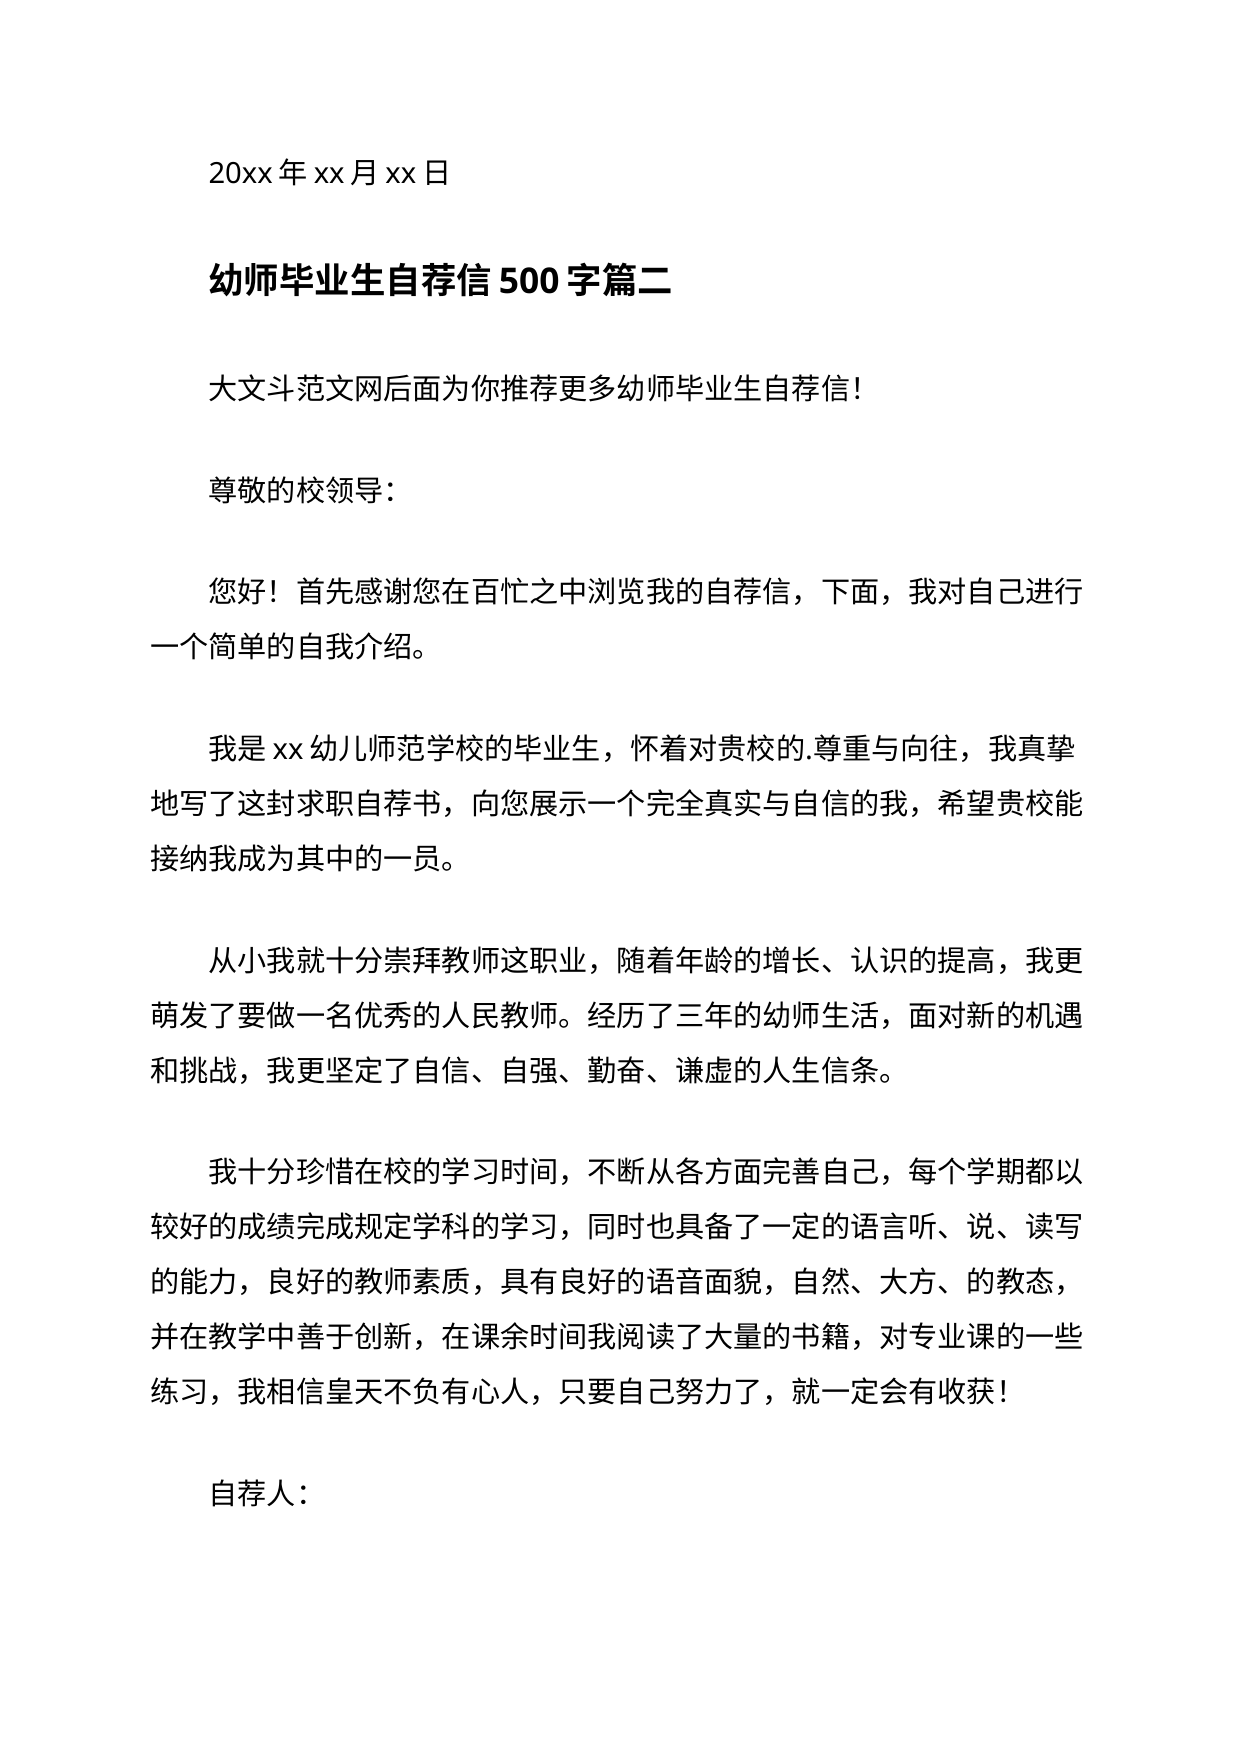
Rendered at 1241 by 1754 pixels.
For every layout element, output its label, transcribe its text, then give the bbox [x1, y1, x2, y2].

text 幼师毕业生自荐信500字篇二 [150, 252, 1090, 303]
text 20xx年xx月xx日 [150, 150, 1090, 192]
text 您好！首先感谢您在百忙之中浏览我的自荐信，下面，我对自己进行一个简单的自我介绍。 [150, 569, 1090, 666]
text 尊敬的校领导： [150, 467, 1090, 509]
text 从小我就十分崇拜教师这职业，随着年龄的增长、认识的提高，我更萌发了要做一名优秀的人民教师。经历了三年的幼师生活，面对新的机遇和挑战，我更坚定了自信、自强、勤奋、谦虚的人生信条。 [150, 937, 1090, 1089]
text 我十分珍惜在校的学习时间，不断从各方面完善自己，每个学期都以较好的成绩完成规定学科的学习，同时也具备了一定的语言听、说、读写的能力，良好的教师素质，具有良好的语音面貌，自然、大方、的教态，并在教学中善于创新，在课余时间我阅读了大量的书籍，对专业课的一些练习，我相信皇天不负有心人，只要自己努力了，就一定会有收获！ [150, 1149, 1090, 1411]
text 大文斗范文网后面为你推荐更多幼师毕业生自荐信！ [150, 366, 1090, 408]
text 我是xx幼儿师范学校的毕业生，怀着对贵校的.尊重与向往，我真挚地写了这封求职自荐书，向您展示一个完全真实与自信的我，希望贵校能接纳我成为其中的一员。 [150, 726, 1090, 878]
text 自荐人： [150, 1470, 1090, 1513]
